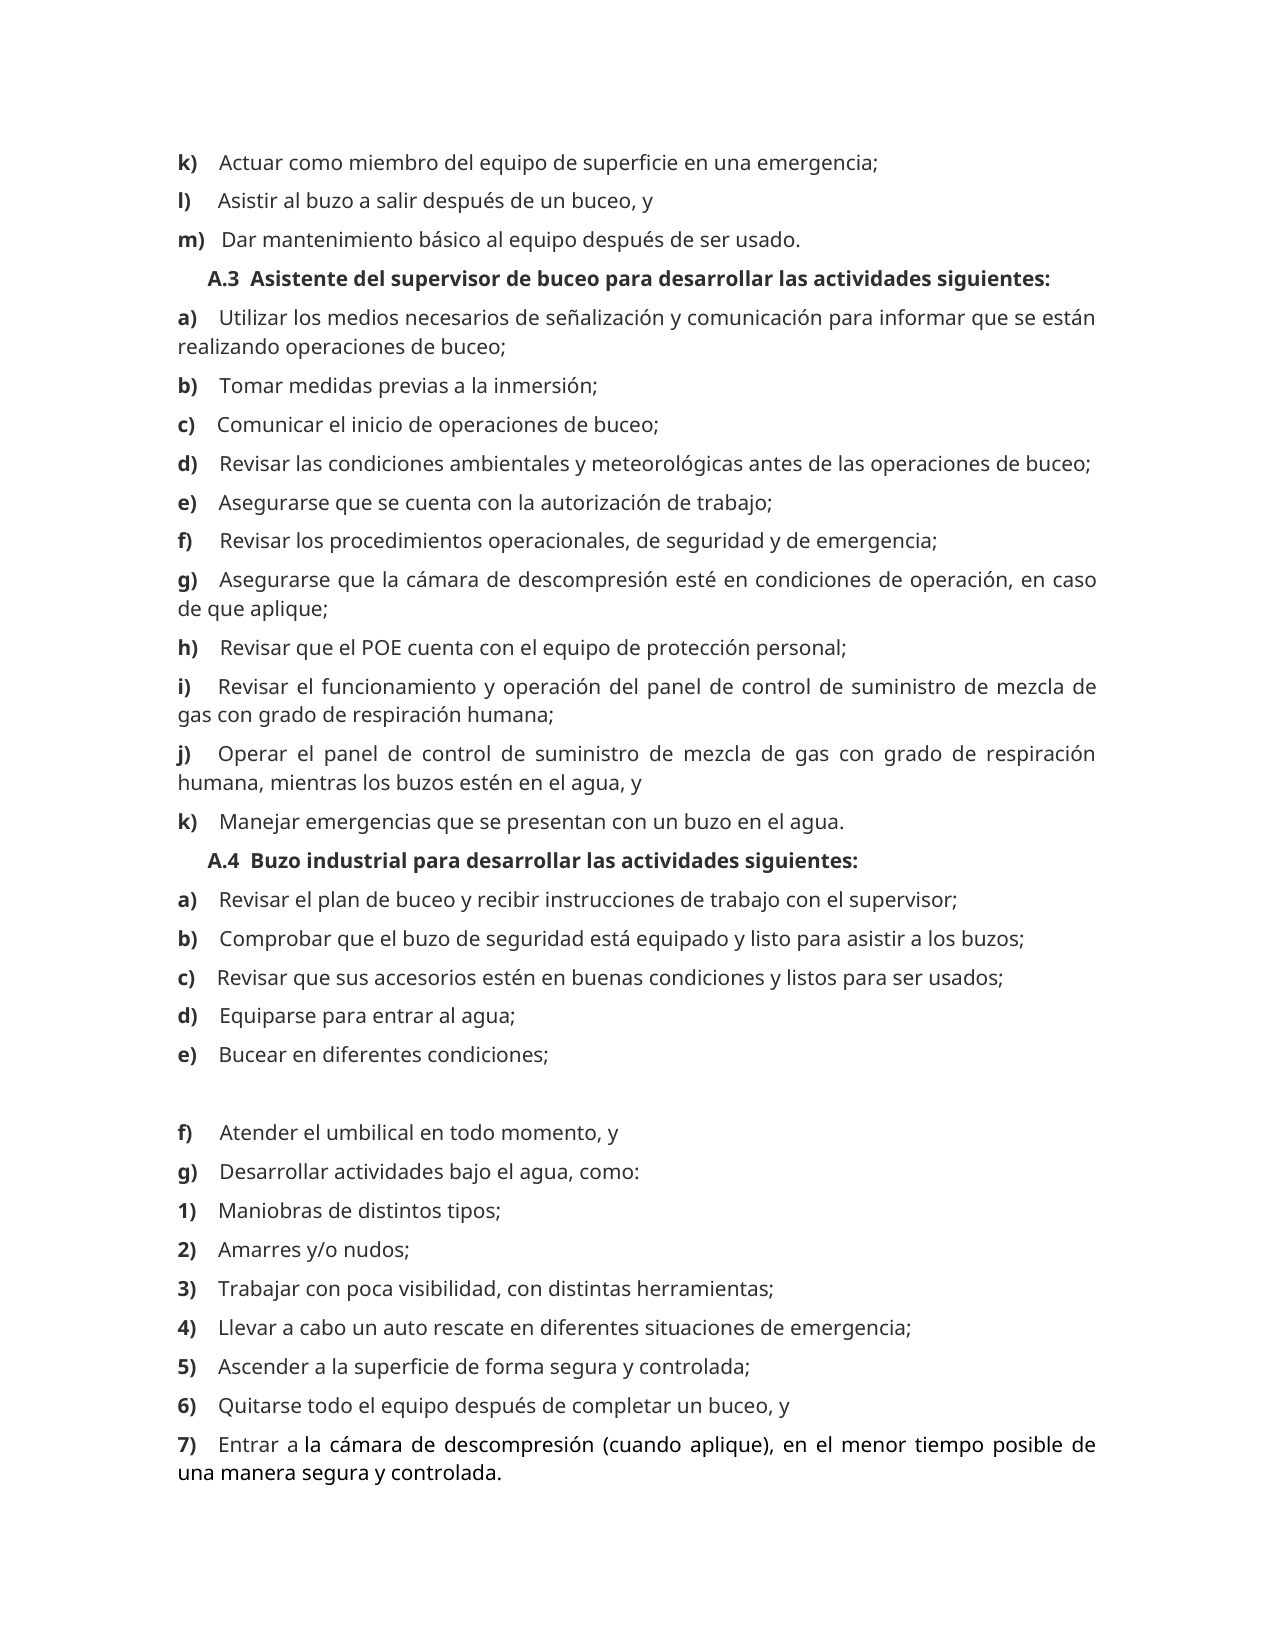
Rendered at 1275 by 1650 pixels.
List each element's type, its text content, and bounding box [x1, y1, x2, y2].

text e) Bucear en diferentes condiciones; [177, 1041, 1098, 1069]
text 4) Llevar a cabo un auto rescate en diferentes situaciones de emergencia; [177, 1313, 1098, 1342]
text d) Revisar las condiciones ambientales y meteorológicas antes de las operaciones de buceo; [177, 449, 1098, 477]
text e) Asegurarse que se cuenta con la autorización de trabajo; [177, 488, 1098, 516]
text b) Tomar medidas previas a la inmersión; [177, 371, 1098, 399]
text l) Asistir al buzo a salir después de un buceo, y [177, 187, 1098, 215]
text g) Desarrollar actividades bajo el agua, como: [177, 1157, 1098, 1186]
text A.4 Buzo industrial para desarrollar las actividades siguientes: [177, 846, 1098, 874]
text 3) Trabajar con poca visibilidad, con distintas herramientas; [177, 1274, 1098, 1303]
text i) Revisar el funcionamiento y operación del panel de control de suministro de mezcla de gas con grado de respiración humana; [177, 672, 1098, 729]
text A.3 Asistente del supervisor de buceo para desarrollar las actividades siguientes: [177, 264, 1098, 293]
text g) Asegurarse que la cámara de descompresión esté en condiciones de operación, en caso de que aplique; [177, 566, 1098, 622]
text f) Atender el umbilical en todo momento, y [177, 1118, 1098, 1147]
text b) Comprobar que el buzo de seguridad está equipado y listo para asistir a los buzos; [177, 924, 1098, 952]
text a) Utilizar los medios necesarios de señalización y comunicación para informar que se están realizando operaciones de buceo; [177, 303, 1098, 360]
text m) Dar mantenimiento básico al equipo después de ser usado. [177, 226, 1098, 254]
text c) Comunicar el inicio de operaciones de buceo; [177, 410, 1098, 438]
text k) Actuar como miembro del equipo de superficie en una emergencia; [177, 148, 1098, 176]
text 2) Amarres y/o nudos; [177, 1235, 1098, 1264]
text 6) Quitarse todo el equipo después de completar un buceo, y [177, 1391, 1098, 1419]
text 5) Ascender a la superficie de forma segura y controlada; [177, 1352, 1098, 1381]
text 7) Entrar a la cámara de descompresión (cuando aplique), en el menor tiempo posible de una manera segura y controlada. [177, 1430, 1098, 1487]
text h) Revisar que el POE cuenta con el equipo de protección personal; [177, 633, 1098, 661]
text a) Revisar el plan de buceo y recibir instrucciones de trabajo con el supervisor; [177, 885, 1098, 913]
text d) Equiparse para entrar al agua; [177, 1002, 1098, 1030]
text k) Manejar emergencias que se presentan con un buzo en el agua. [177, 807, 1098, 835]
text 1) Maniobras de distintos tipos; [177, 1196, 1098, 1225]
text j) Operar el panel de control de suministro de mezcla de gas con grado de respiración humana, mientras los buzos estén en el agua, y [177, 739, 1098, 796]
text c) Revisar que sus accesorios estén en buenas condiciones y listos para ser usados; [177, 963, 1098, 991]
text f) Revisar los procedimientos operacionales, de seguridad y de emergencia; [177, 527, 1098, 555]
